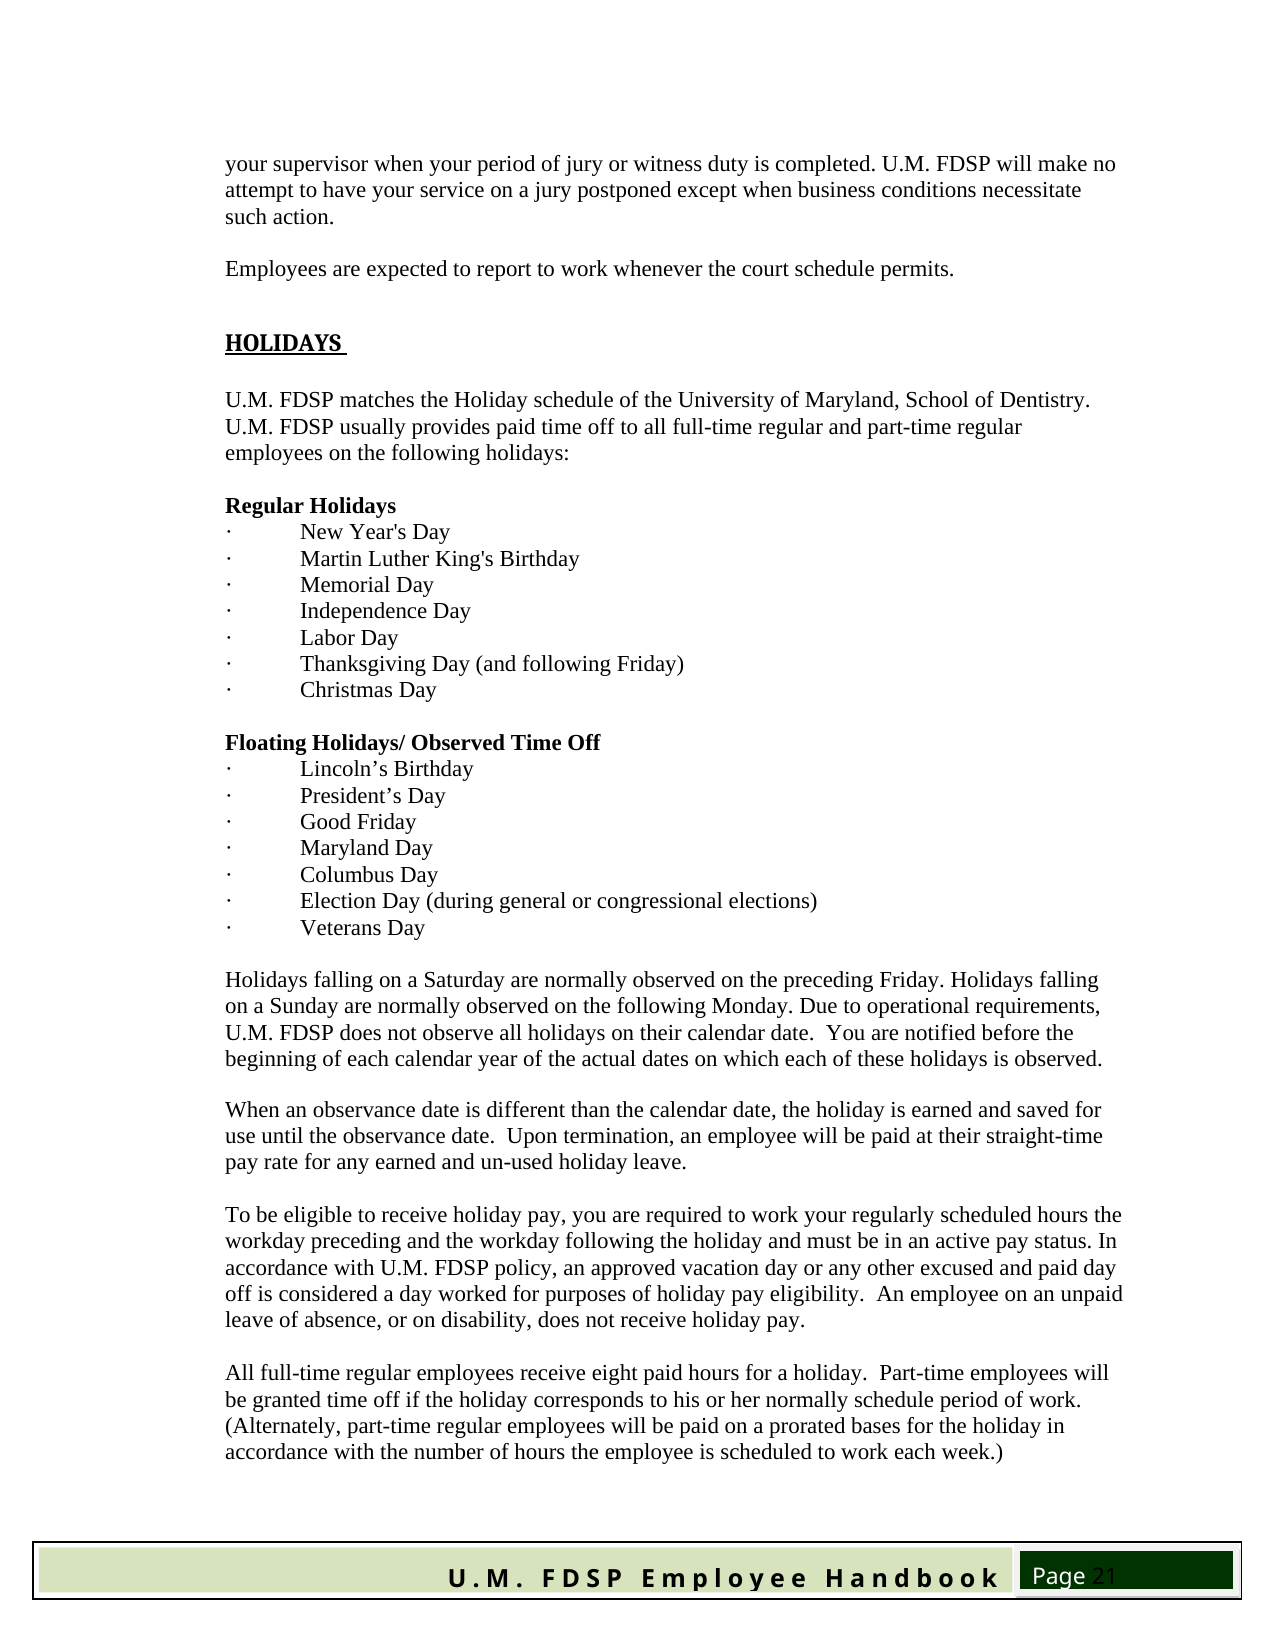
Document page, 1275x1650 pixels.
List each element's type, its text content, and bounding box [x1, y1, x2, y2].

text All full-time regular employees receive eight paid hours for a holiday. Part-time employees will be granted time off if the holiday corresponds to his or her normally schedule period of work.(Alternately, part-time regular employees will be paid on a prorated bases for the holiday in accordance with the number of hours the employee is scheduled to work each week.) [225, 1359, 1125, 1465]
subtitle HOLIDAYS [150, 329, 1125, 358]
text · Independence Day [150, 597, 1125, 624]
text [225, 150, 1125, 229]
text Floating Holidays/ Observed Time Off [150, 729, 1125, 755]
text · Christmas Day [150, 676, 1125, 703]
text · Columbus Day [150, 861, 1125, 887]
text · Lincoln’s Birthday [150, 755, 1125, 782]
text · Memorial Day [150, 571, 1125, 597]
text · President’s Day [150, 782, 1125, 808]
text · Martin Luther King's Birthday [150, 544, 1125, 571]
text · Veterans Day [150, 913, 1125, 940]
text · Thanksgiving Day (and following Friday) [150, 650, 1125, 676]
text U.M. FDSP matches the Holiday schedule of the University of Maryland, School of Dentistry. U.M. FDSP usually provides paid time off to all full-time regular and part-time regular employees on the following holidays: [225, 386, 1125, 466]
text · Labor Day [150, 624, 1125, 650]
text · New Year's Day [150, 518, 1125, 544]
text When an observance date is different than the calendar date, the holiday is earned and saved for use until the observance date. Upon termination, an employee will be paid at their straight-time pay rate for any earned and un-used holiday leave. [225, 1096, 1125, 1175]
text · Election Day (during general or congressional elections) [150, 887, 1125, 913]
text To be eligible to receive holiday pay, you are required to work your regularly scheduled hours the workday preceding and the workday following the holiday and must be in an active pay status. In accordance with U.M. FDSP policy, an approved vacation day or any other excused and paid day off is considered a day worked for purposes of holiday pay eligibility. An employee on an unpaid leave of absence, or on disability, does not receive holiday pay. [225, 1201, 1125, 1333]
text · Good Friday [150, 808, 1125, 834]
text · Maryland Day [150, 834, 1125, 861]
text Holidays falling on a Saturday are normally observed on the preceding Friday. Holidays falling on a Sunday are normally observed on the following Monday. Due to operational requirements, U.M. FDSP does not observe all holidays on their calendar date. You are notified before the beginning of each calendar year of the actual dates on which each of these holidays is observed. [225, 966, 1125, 1072]
text Regular Holidays [150, 492, 1125, 518]
text Employees are expected to report to work whenever the court schedule permits. [150, 255, 1125, 282]
